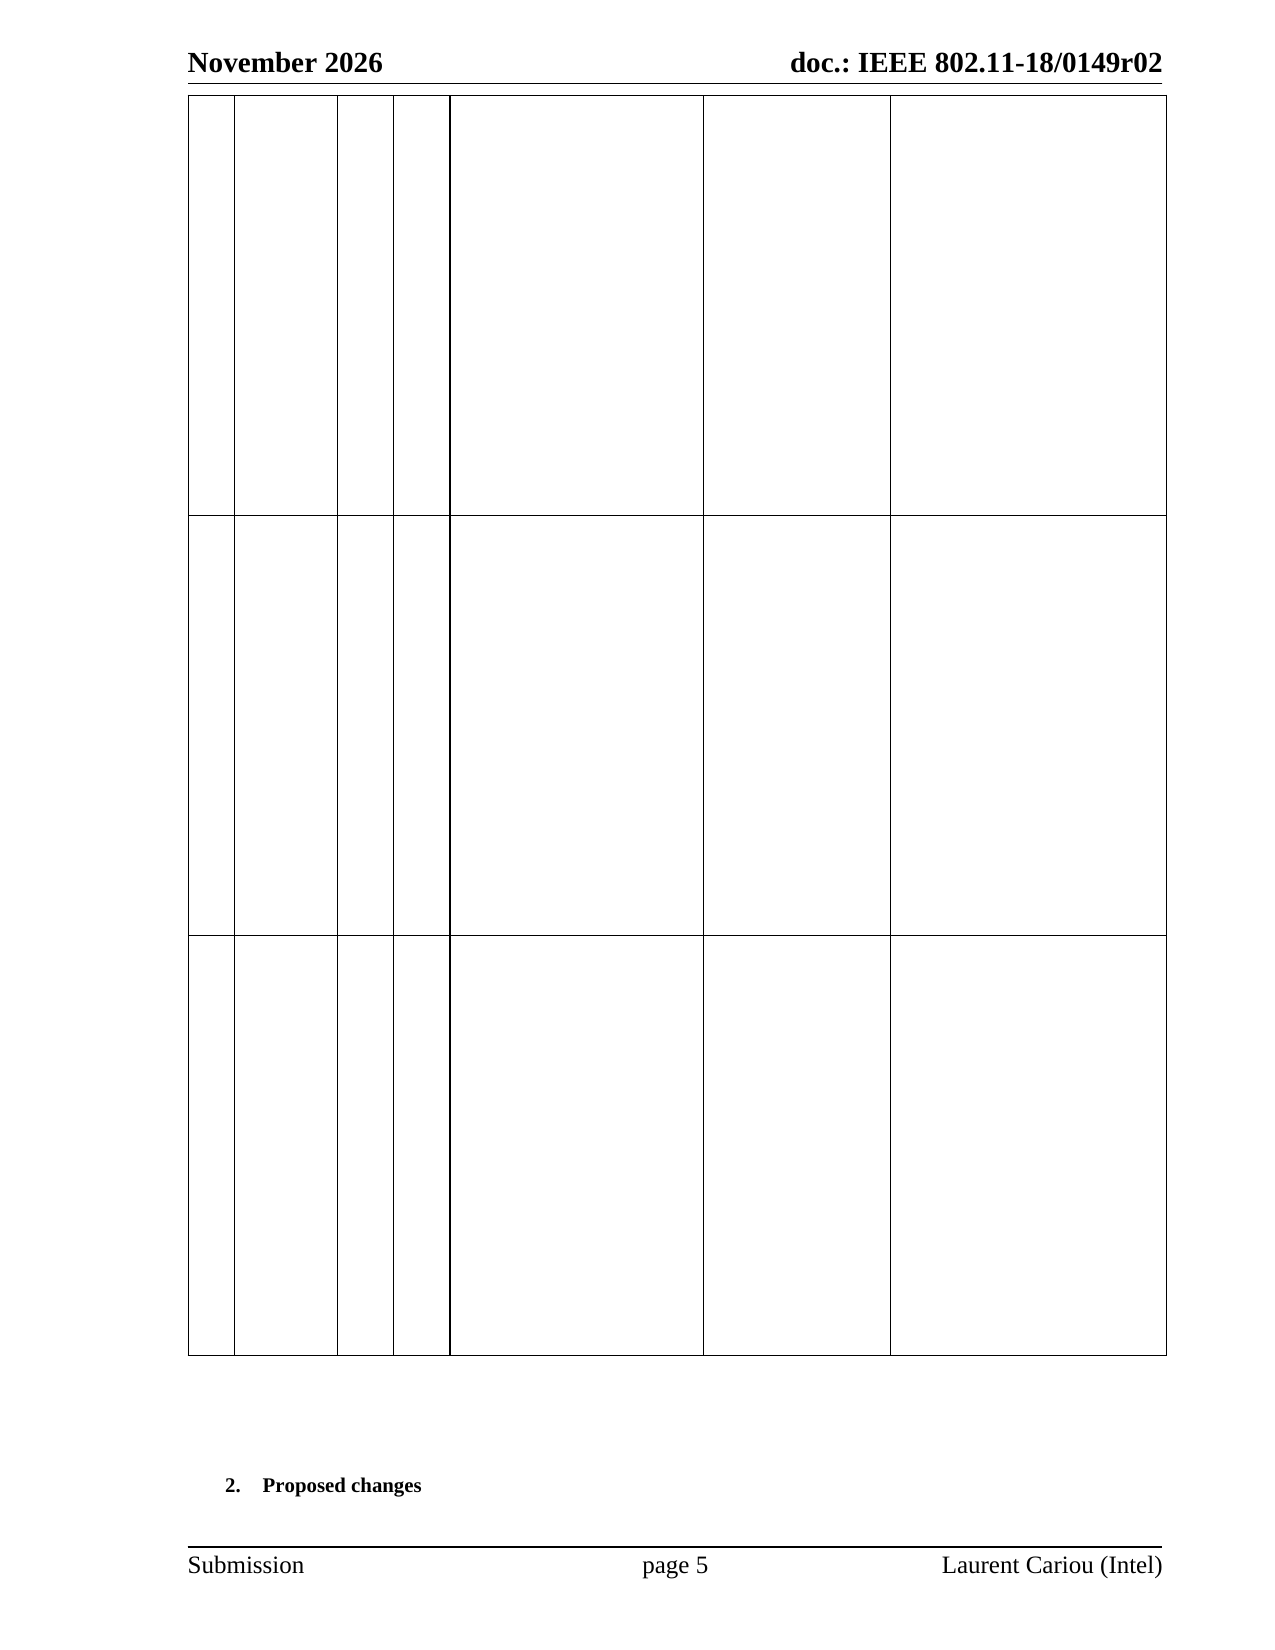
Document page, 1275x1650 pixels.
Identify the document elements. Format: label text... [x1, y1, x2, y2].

table_cell [394, 96, 449, 514]
table_cell [704, 516, 890, 934]
table_cell [189, 96, 234, 514]
table_cell [338, 516, 393, 934]
list Proposed changes [225, 1473, 1162, 1497]
table_cell [189, 936, 234, 1354]
table_cell [891, 516, 1166, 934]
table_cell [394, 936, 449, 1354]
table_cell [891, 96, 1166, 514]
table_cell [235, 936, 337, 1354]
table_cell [394, 516, 449, 934]
table_cell [338, 96, 393, 514]
table_cell [451, 516, 703, 934]
table_cell [704, 936, 890, 1354]
table_cell [235, 516, 337, 934]
table_cell [189, 516, 234, 934]
table_cell [235, 96, 337, 514]
table_cell [891, 936, 1166, 1354]
table_cell [704, 96, 890, 514]
table_cell [451, 936, 703, 1354]
table_cell [338, 936, 393, 1354]
table_cell [451, 96, 703, 514]
